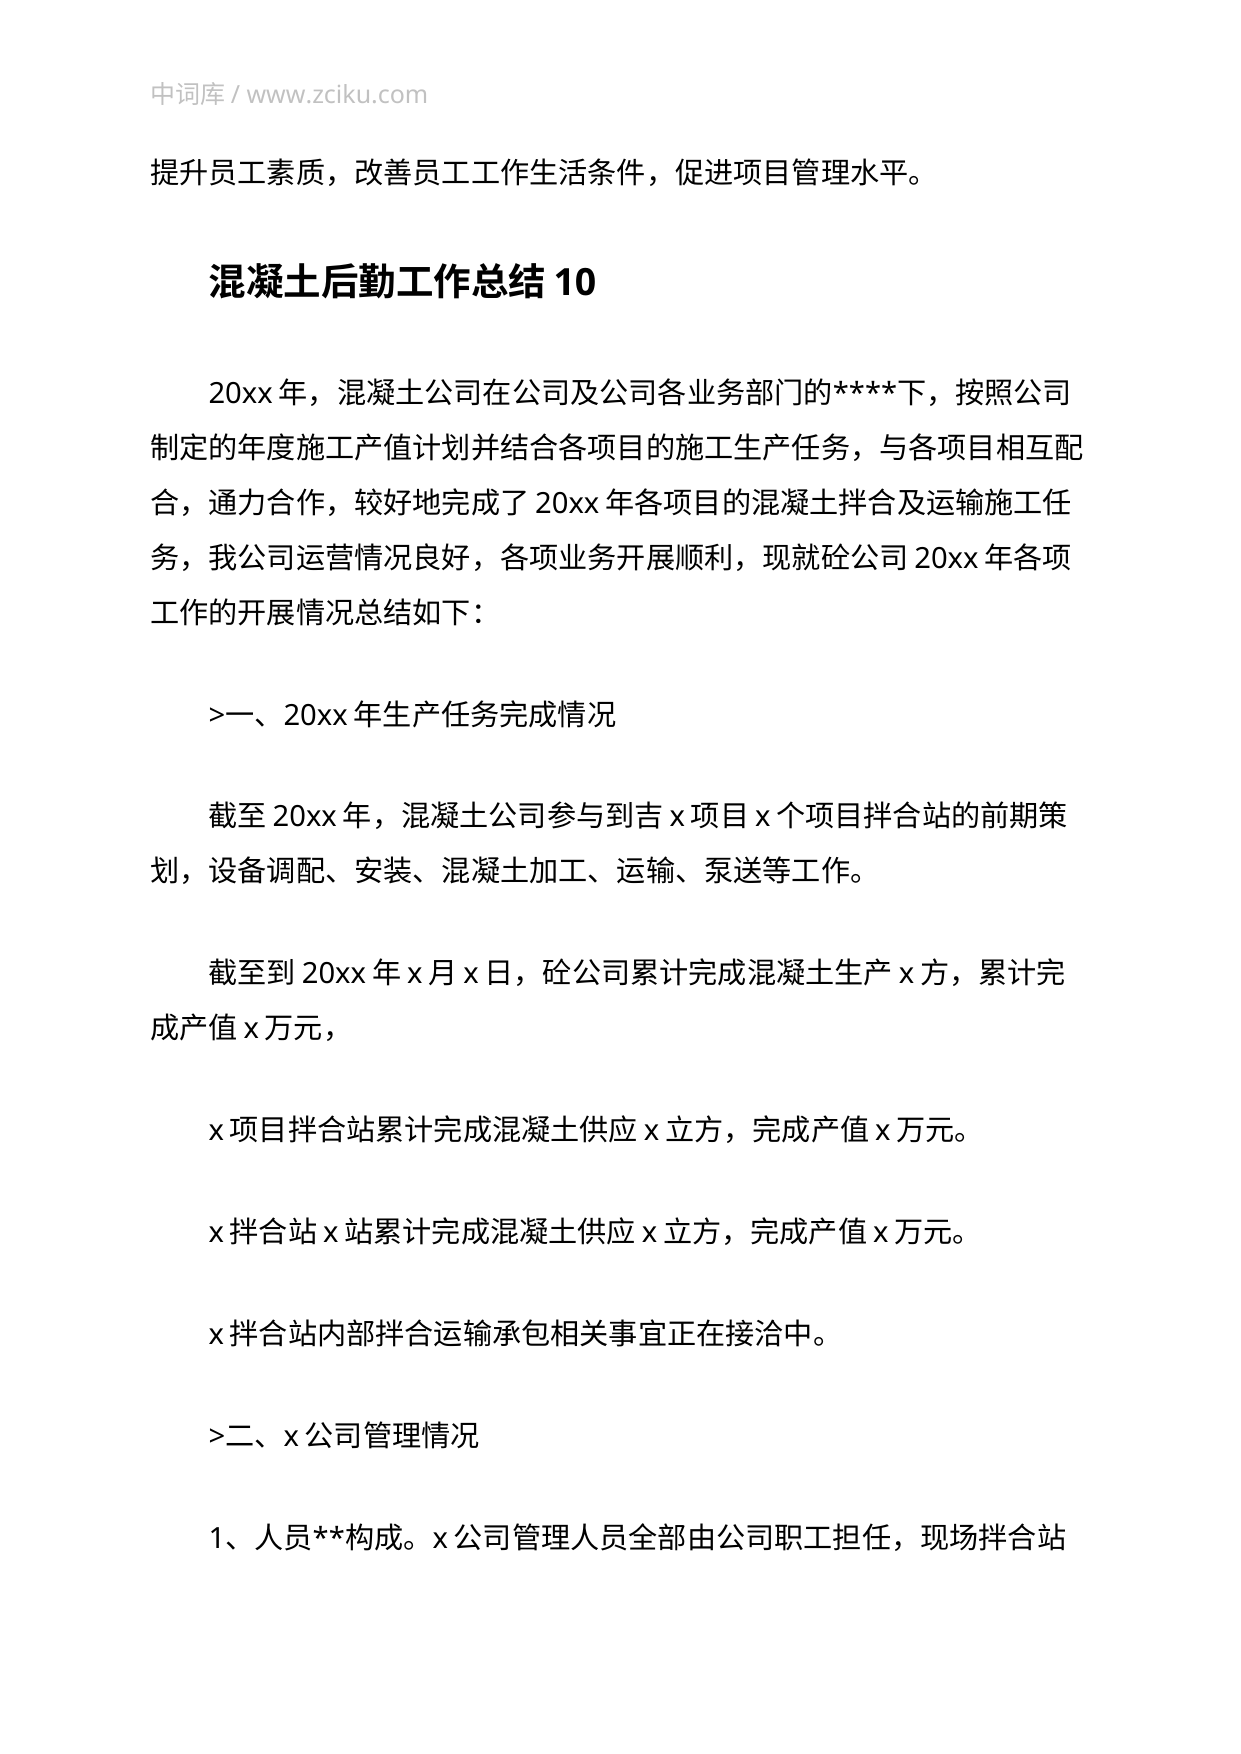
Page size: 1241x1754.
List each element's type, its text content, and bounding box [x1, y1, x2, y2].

text x拌合站内部拌合运输承包相关事宜正在接洽中。 [150, 1311, 1090, 1353]
text 截至到20xx年x月x日，砼公司累计完成混凝土生产x方，累计完成产值x万元， [150, 950, 1090, 1047]
text x拌合站x站累计完成混凝土供应x立方，完成产值x万元。 [150, 1209, 1090, 1251]
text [150, 1515, 1090, 1557]
text >二、x公司管理情况 [150, 1413, 1090, 1455]
text 20xx年，混凝土公司在公司及公司各业务部门的****下，按照公司制定的年度施工产值计划并结合各项目的施工生产任务，与各项目相互配合，通力合作，较好地完成了20xx年各项目的混凝土拌合及运输施工任务，我公司运营情况良好，各项业务开展顺利，现就砼公司20xx年各项工作的开展情况总结如下： [150, 369, 1090, 632]
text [150, 150, 1090, 192]
text 混凝土后勤工作总结10 [150, 252, 1090, 306]
text 截至20xx年，混凝土公司参与到吉x项目x个项目拌合站的前期策划，设备调配、安装、混凝土加工、运输、泵送等工作。 [150, 793, 1090, 890]
text >一、20xx年生产任务完成情况 [150, 691, 1090, 733]
text x项目拌合站累计完成混凝土供应x立方，完成产值x万元。 [150, 1107, 1090, 1149]
